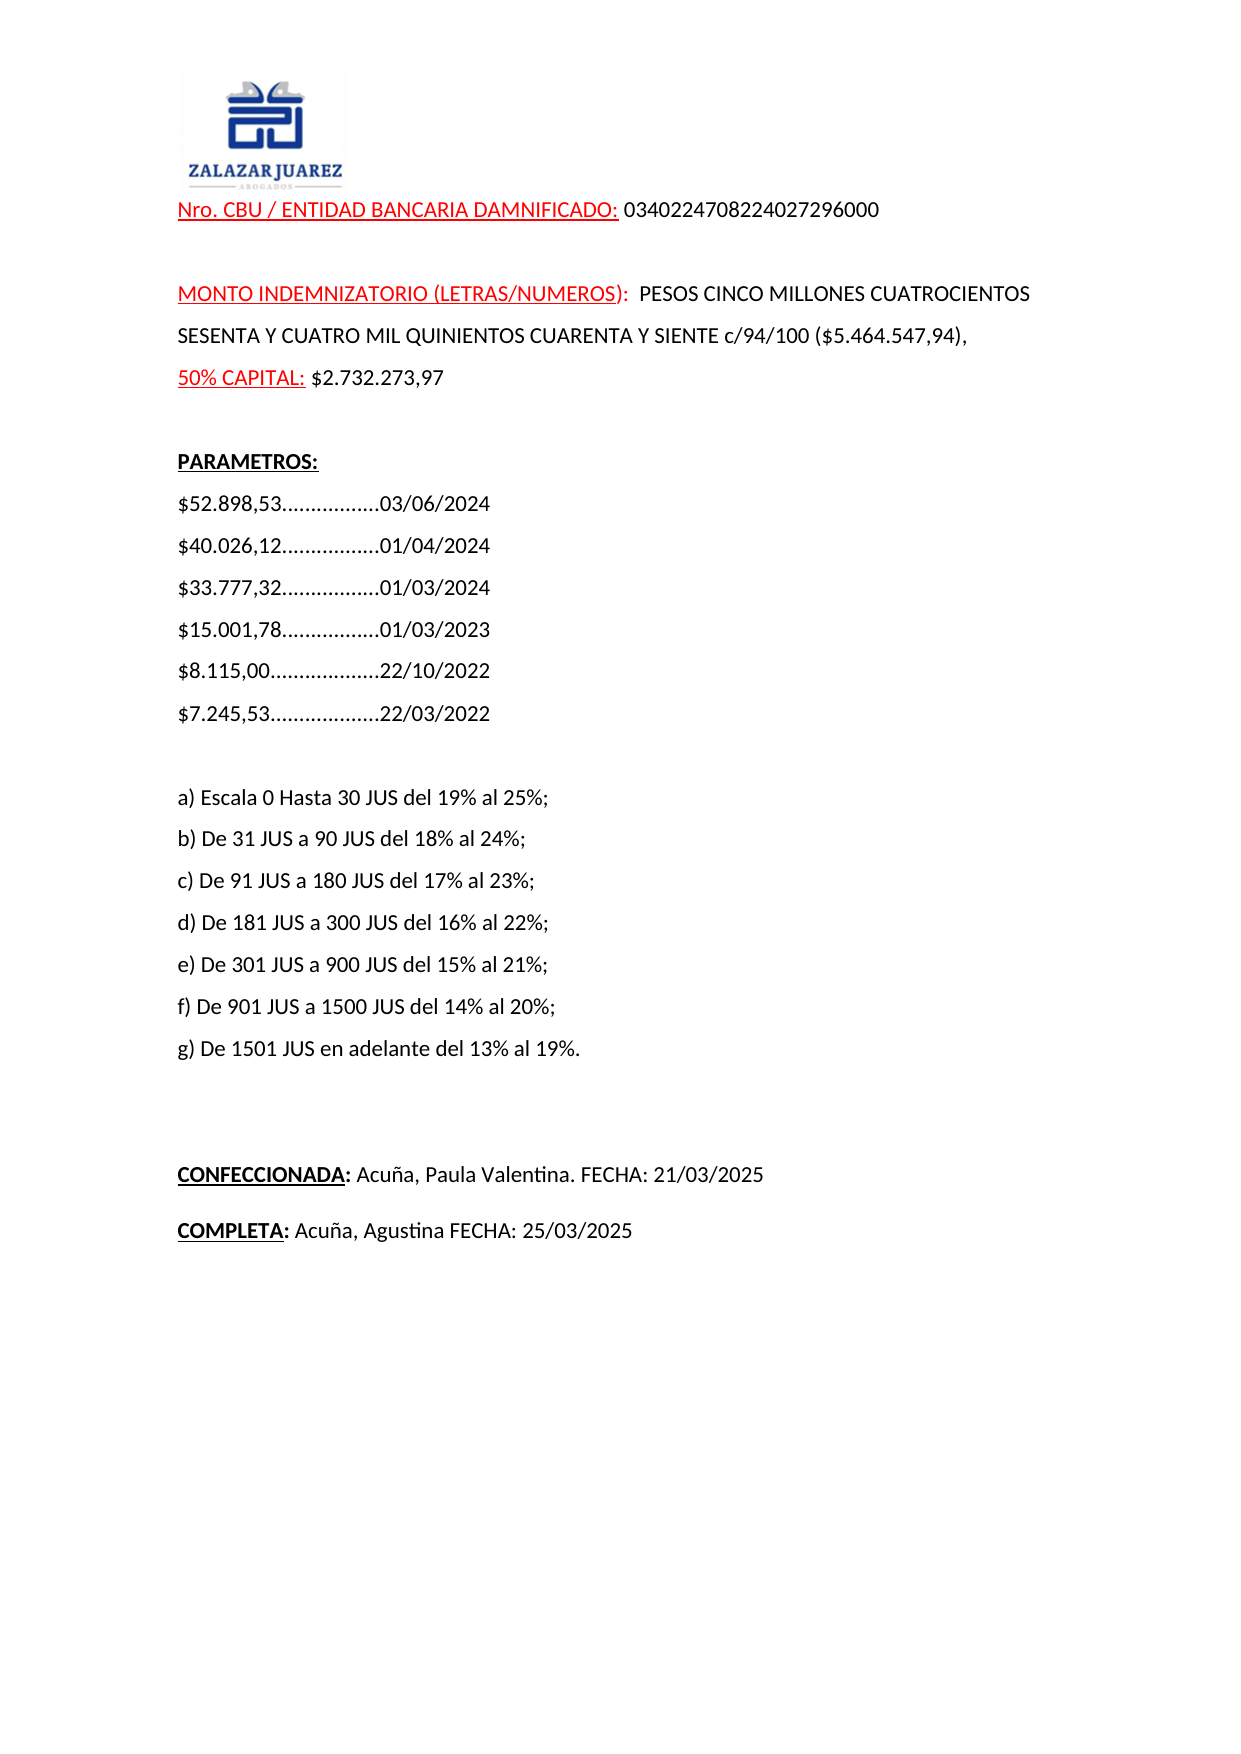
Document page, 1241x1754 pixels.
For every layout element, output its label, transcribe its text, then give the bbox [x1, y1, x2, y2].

text COMPLETA: Acuña, Agustina FECHA: 25/03/2025 [177, 1216, 1063, 1244]
text Nro. CBU / ENTIDAD BANCARIA DAMNIFICADO: 0340224708224027296000 [177, 195, 1063, 223]
text PARAMETROS: [177, 447, 1063, 475]
text e) De 301 JUS a 900 JUS del 15% al 21%; [177, 951, 1063, 978]
text f) De 901 JUS a 1500 JUS del 14% al 20%; [177, 992, 1063, 1021]
text d) De 181 JUS a 300 JUS del 16% al 22%; [177, 908, 1063, 937]
text $33.777,32.................01/03/2024 [177, 573, 1063, 601]
text CONFECCIONADA: Acuña, Paula Valentina. FECHA: 21/03/2025 [177, 1160, 1063, 1188]
text $7.245,53...................22/03/2022 [177, 699, 1063, 727]
text a) Escala 0 Hasta 30 JUS del 19% al 25%; [177, 783, 1063, 811]
picture [177, 73, 348, 195]
text c) De 91 JUS a 180 JUS del 17% al 23%; [177, 867, 1063, 894]
text $8.115,00...................22/10/2022 [177, 657, 1063, 685]
text MONTO INDEMNIZATORIO (LETRAS/NUMEROS): PESOS CINCO MILLONES CUATROCIENTOS SESENTA Y CUATRO MIL QUINIENTOS CUARENTA Y SIENTE c/94/100 ($5.464.547,94), [177, 279, 1063, 349]
text $15.001,78.................01/03/2023 [177, 615, 1063, 643]
text $52.898,53.................03/06/2024 [177, 489, 1063, 517]
text 50% CAPITAL: $2.732.273,97 [177, 363, 1063, 391]
text $40.026,12.................01/04/2024 [177, 531, 1063, 559]
text b) De 31 JUS a 90 JUS del 18% al 24%; [177, 824, 1063, 853]
text g) De 1501 JUS en adelante del 13% al 19%. [177, 1034, 1063, 1062]
